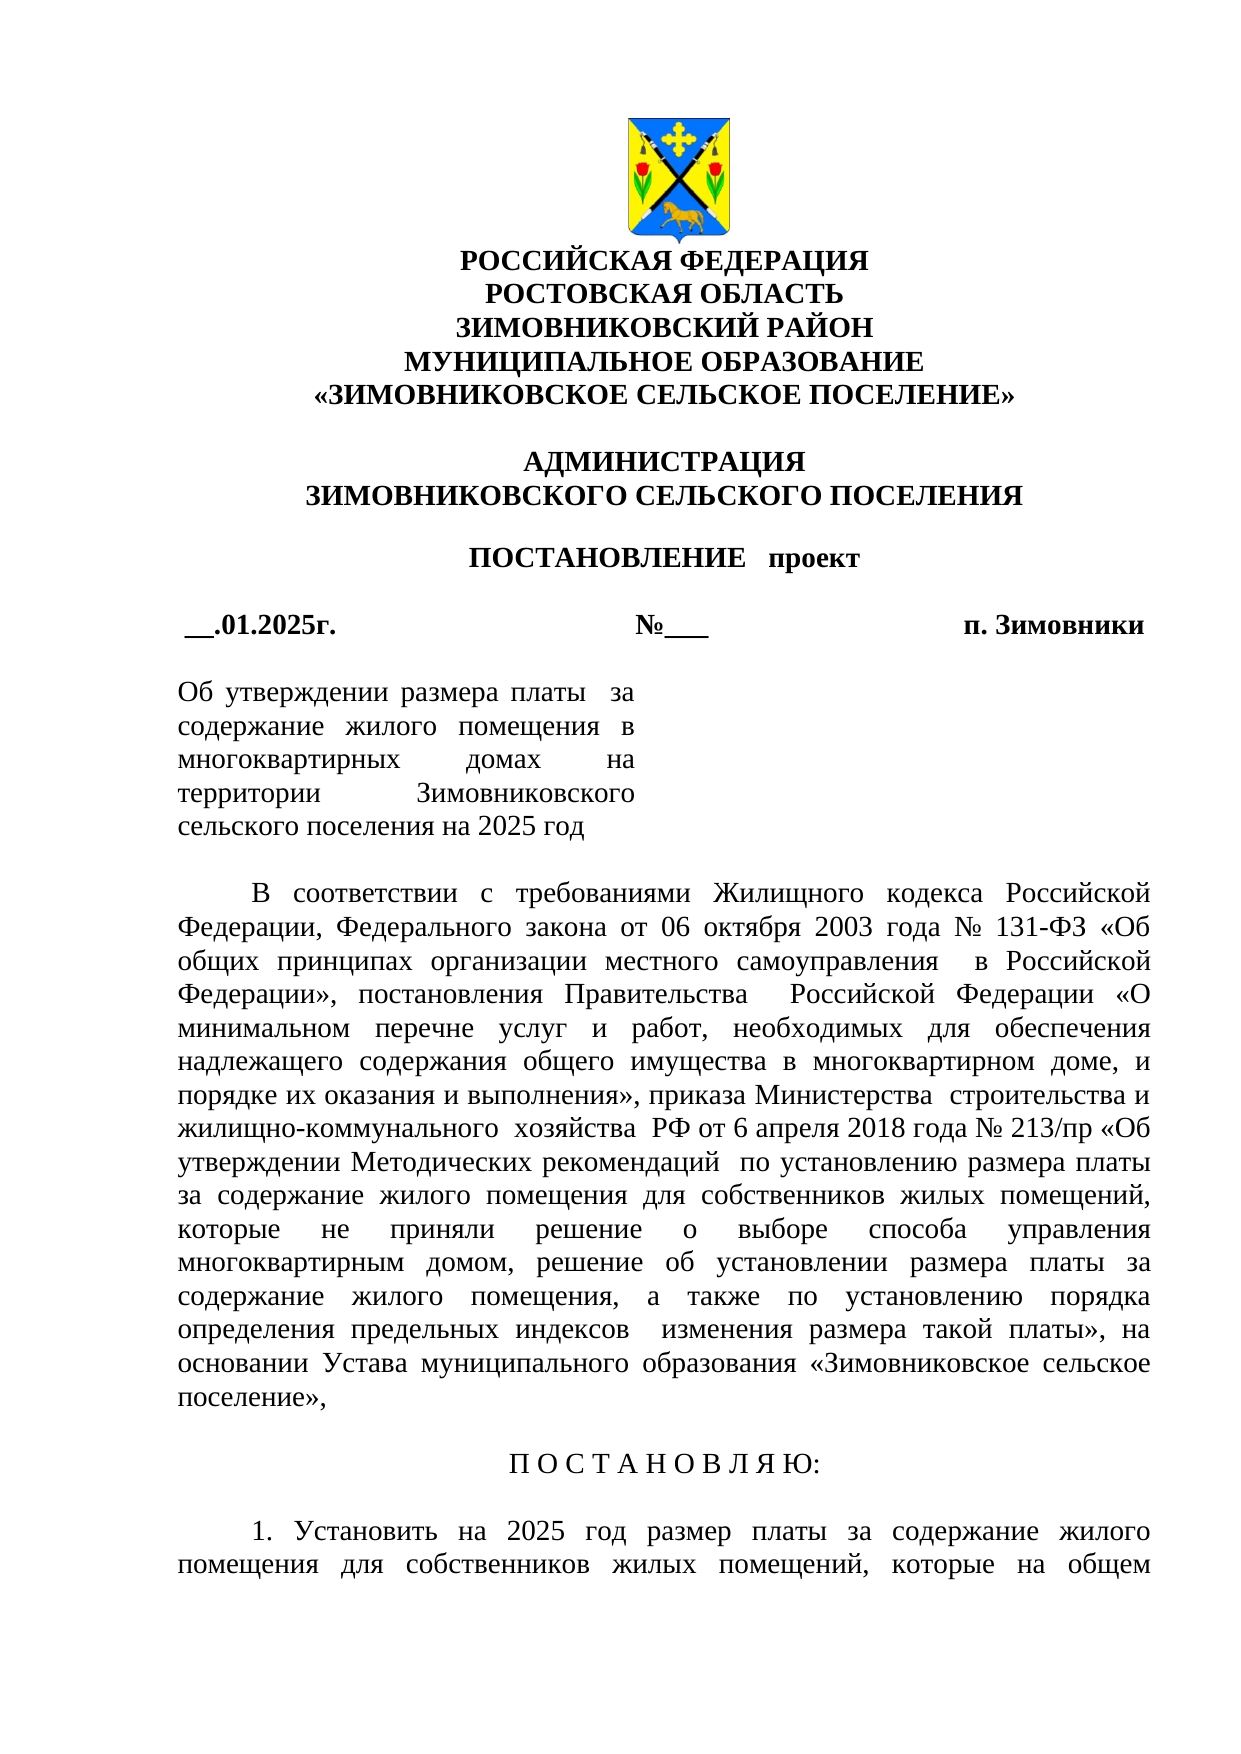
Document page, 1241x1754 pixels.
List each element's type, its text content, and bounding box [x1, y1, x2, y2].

text __.01.2025г. №___ п. Зимовники [177, 607, 1152, 641]
picture [628, 118, 730, 244]
text «ЗИМОВНИКОВСКОЕ СЕЛЬСКОЕ ПОСЕЛЕНИЕ» [177, 377, 1152, 411]
text МУНИЦИПАЛЬНОЕ ОБРАЗОВАНИЕ [177, 344, 1152, 377]
text П О С Т А Н О В Л Я Ю: [177, 1446, 1152, 1479]
text Об утверждении размера платы за содержание жилого помещения в многоквартирных домах на территории Зимовниковского сельского поселения на 2025 год [177, 674, 635, 842]
text ЗИМОВНИКОВСКОГО СЕЛЬСКОГО ПОСЕЛЕНИЯ [177, 478, 1152, 511]
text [177, 1513, 1152, 1580]
text ЗИМОВНИКОВСКИЙ РАЙОН [177, 310, 1152, 344]
text РОСТОВСКАЯ ОБЛАСТЬ [177, 277, 1152, 310]
text РОССИЙСКАЯ ФЕДЕРАЦИЯ [177, 243, 1152, 277]
text В соответствии с требованиями Жилищного кодекса Российской Федерации, Федерального закона от 06 октября 2003 года № 131-ФЗ «Об общих принципах организации местного самоуправления в Российской Федерации», постановления Правительства Российской Федерации «О минимальном перечне услуг и работ, необходимых для обеспечения надлежащего содержания общего имущества в многоквартирном доме, и порядке их оказания и выполнения», приказа Министерства строительства и жилищно-коммунального хозяйства РФ от 6 апреля 2018 года № 213/пр «Об утверждении Методических рекомендаций по установлению размера платы за содержание жилого помещения для собственников жилых помещений, которые не приняли решение о выборе способа управления многоквартирным домом, решение об установлении размера платы за содержание жилого помещения, а также по установлению порядка определения предельных индексов изменения размера такой платы», на основании Устава муниципального образования «Зимовниковское сельское поселение», [177, 876, 1152, 1412]
text АДМИНИСТРАЦИЯ [177, 444, 1152, 478]
text ПОСТАНОВЛЕНИЕ проект [177, 540, 1152, 574]
